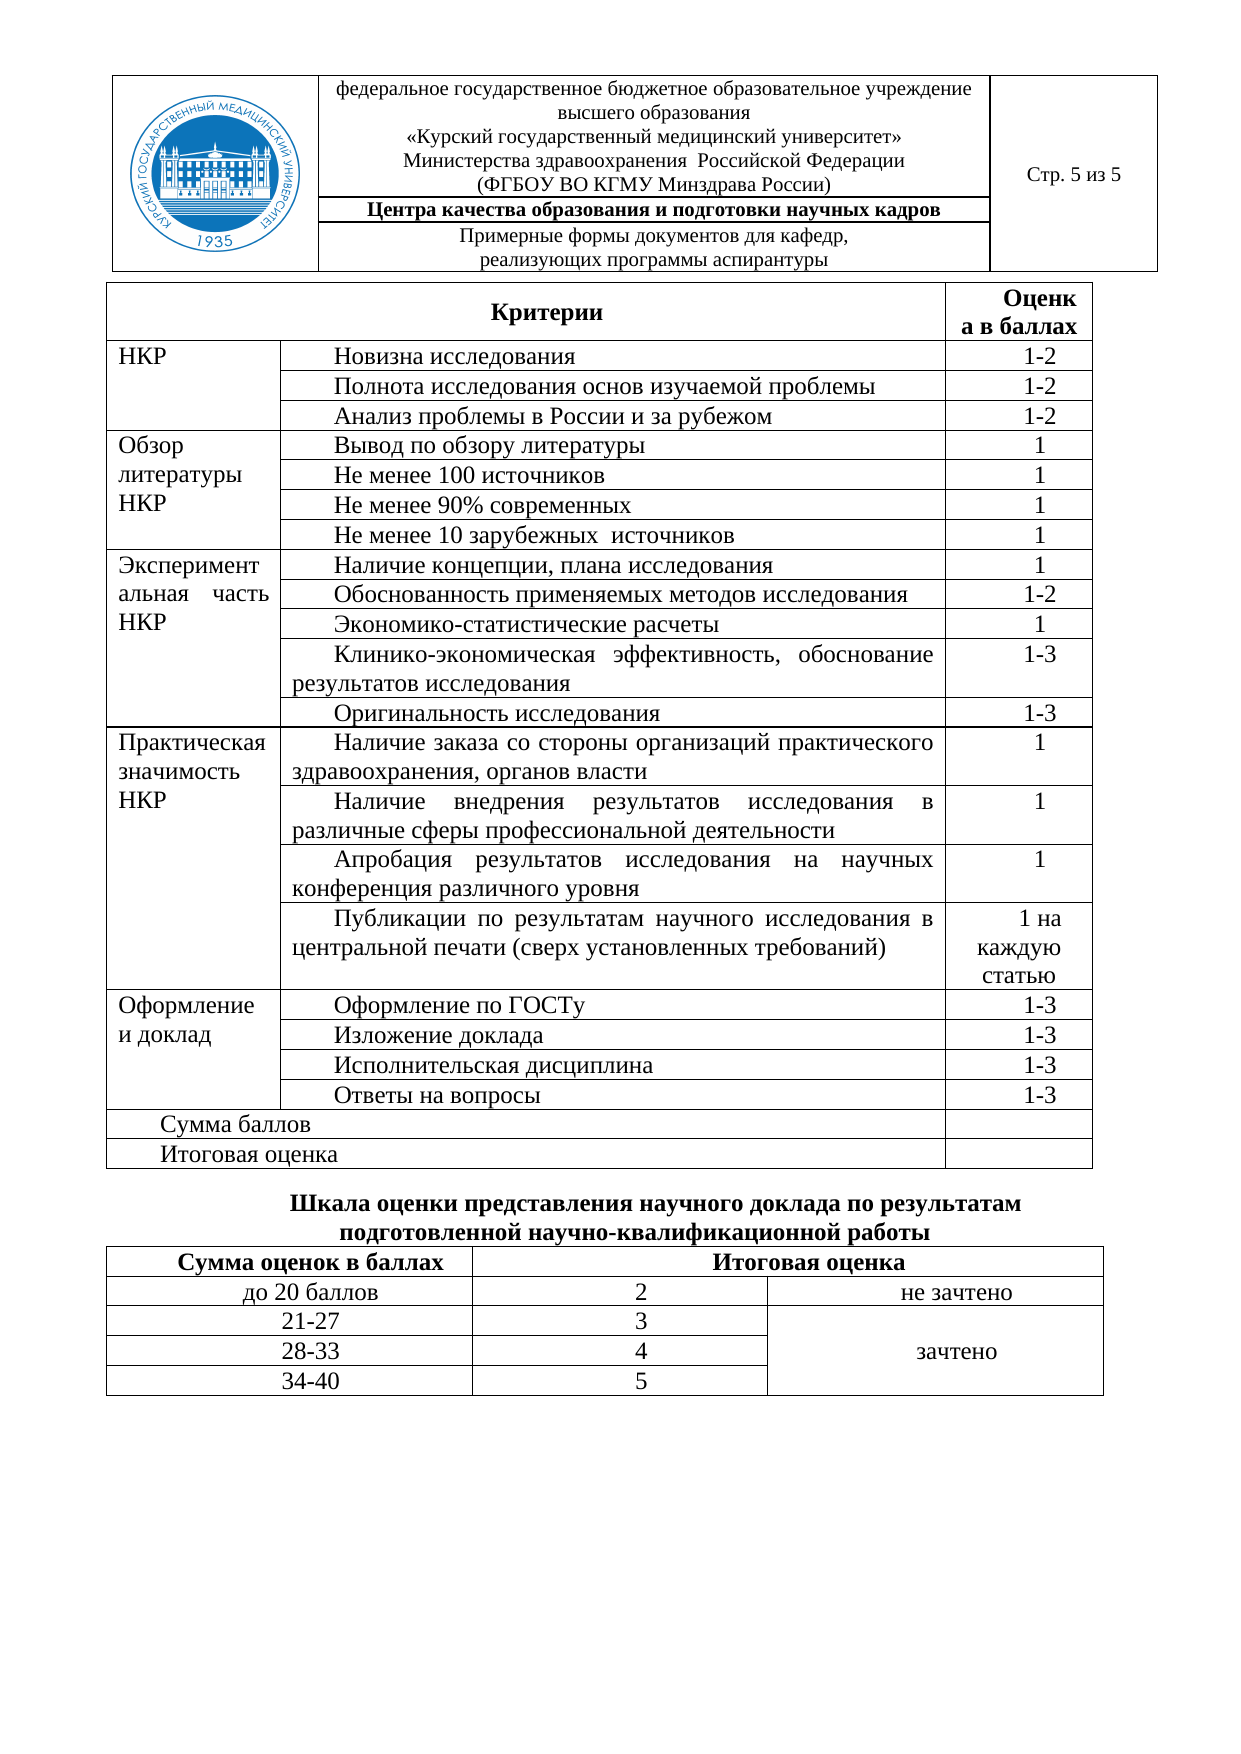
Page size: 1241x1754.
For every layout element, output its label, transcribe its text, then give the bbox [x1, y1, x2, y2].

table_cell 1-3 [946, 1080, 1092, 1108]
table_cell до 20 баллов [107, 1277, 472, 1305]
table_header Критерии [107, 283, 945, 340]
table_cell Наличие заказа со стороны организаций практического здравоохранения, органов власти [281, 728, 945, 785]
table_cell Апробация результатов исследования на научных конференция различного уровня [281, 845, 945, 902]
table_cell Содержание НКР [107, 341, 280, 429]
table_cell 34-40 [107, 1366, 472, 1395]
table_cell 28-33 [107, 1336, 472, 1365]
table_cell 1-3 [946, 990, 1092, 1019]
table_cell 1-3 [946, 1020, 1092, 1049]
table_cell Оформление и доклад [107, 990, 280, 1108]
table_cell 1 [946, 845, 1092, 902]
table_cell Итоговая оценка [107, 1139, 945, 1168]
table_cell Исполнительская дисциплина [281, 1050, 945, 1079]
table_cell 1-2 [946, 401, 1092, 429]
picture [130, 95, 300, 252]
table_cell 1-3 [946, 639, 1092, 697]
table_cell 1-2 [946, 371, 1092, 400]
table_cell 1 [946, 431, 1092, 459]
table_cell 2 [473, 1277, 767, 1305]
table_cell Изложение доклада [281, 1020, 945, 1049]
table_cell Анализ проблемы в России и за рубежом [281, 401, 945, 429]
table_cell 1-2 [946, 580, 1092, 608]
table_cell Экономико-статистические расчеты [281, 609, 945, 638]
table_cell Вывод по обзору литературы [281, 431, 945, 459]
table_cell Не менее 10 зарубежных источников [281, 520, 945, 549]
table_cell 1 [946, 609, 1092, 638]
table_cell Сумма баллов [107, 1110, 945, 1138]
table_cell 1-3 [946, 698, 1092, 726]
table_cell Оформление по ГОСТу [281, 990, 945, 1019]
table_cell 1-2 [946, 341, 1092, 370]
table_cell не зачтено [768, 1277, 1103, 1305]
table_header Итоговая оценка [473, 1247, 1103, 1276]
table_header Оценка в баллах [946, 283, 1092, 340]
table_cell 5 [473, 1366, 767, 1395]
table_cell Практическая значимость НКР [107, 728, 280, 989]
table_cell Наличие внедрения результатов исследования в различные сферы профессиональной деятельности [281, 786, 945, 843]
table_cell 3 [473, 1306, 767, 1335]
table_cell 1 на каждую статью [946, 903, 1092, 989]
table_cell 1 [946, 490, 1092, 519]
table_cell 21-27 [107, 1306, 472, 1335]
table_cell Полнота исследования основ изучаемой проблемы [281, 371, 945, 400]
table_cell Не менее 90% современных [281, 490, 945, 519]
table_cell 1 [946, 520, 1092, 549]
table_cell Клинико-экономическая эффективность, обоснование результатов исследования [281, 639, 945, 697]
table_cell Не менее 100 источников [281, 460, 945, 489]
table_cell 1 [946, 728, 1092, 785]
table_cell 4 [473, 1336, 767, 1365]
table_cell Ответы на вопросы [281, 1080, 945, 1108]
table_cell 1 [946, 786, 1092, 843]
table_cell Обзор литературы НКР [107, 431, 280, 549]
table_cell Наличие концепции, плана исследования [281, 550, 945, 578]
table_cell Обоснованность применяемых методов исследования [281, 580, 945, 608]
table_cell Публикации по результатам научного исследования в центральной печати (сверх установленных требований) [281, 903, 945, 989]
table_cell 1 [946, 550, 1092, 578]
table_cell Новизна исследования [281, 341, 945, 370]
table_cell [946, 1139, 1092, 1168]
table_cell [946, 1110, 1092, 1138]
table_cell зачтено [768, 1306, 1103, 1395]
text Шкала оценки представления научного доклада по результатам подготовленной научно-квалификационной работы [118, 1188, 1152, 1246]
table_cell 1-3 [946, 1050, 1092, 1079]
table_cell Экспериментальная часть НКР [107, 550, 280, 726]
table_cell Оригинальность исследования [281, 698, 945, 726]
table_cell 1 [946, 460, 1092, 489]
table_header Сумма оценок в баллах [107, 1247, 472, 1276]
